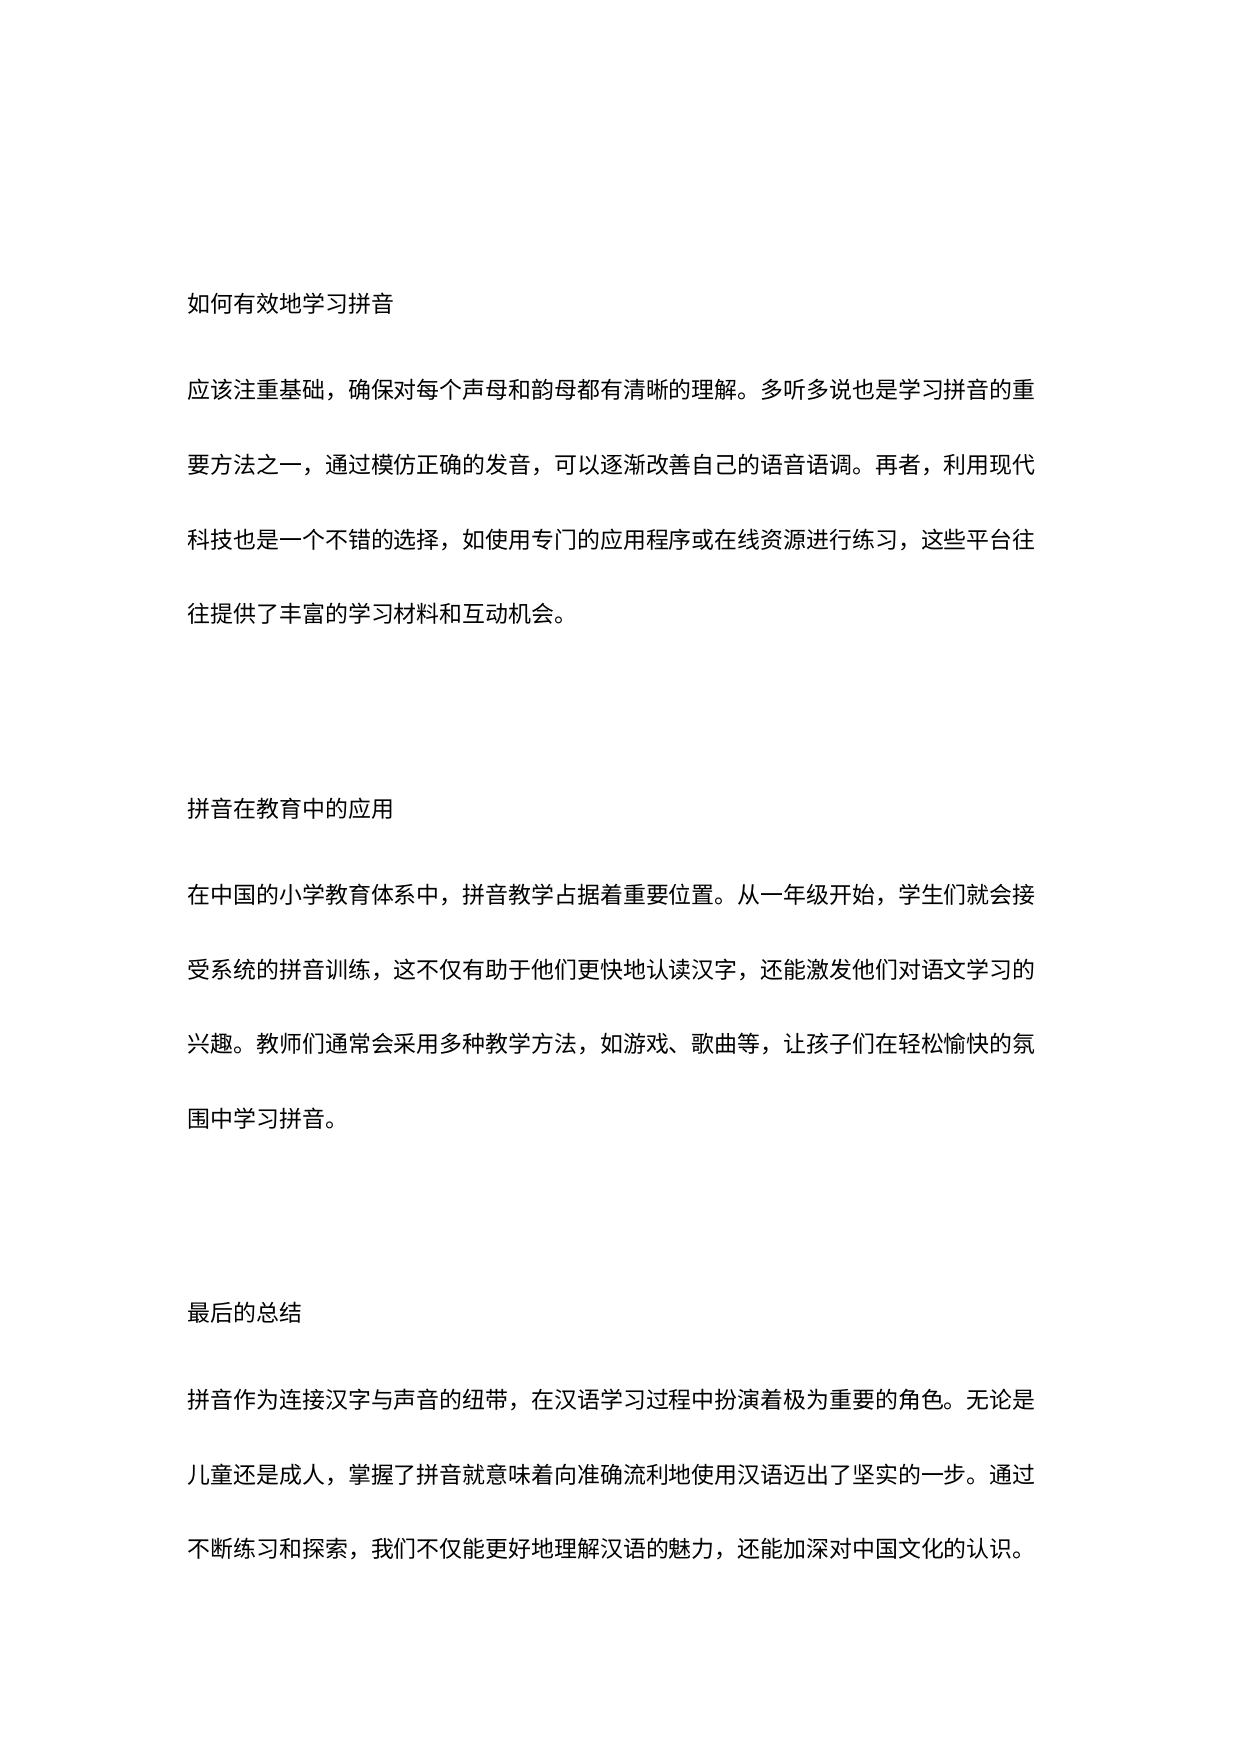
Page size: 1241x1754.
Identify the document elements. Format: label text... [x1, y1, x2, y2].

text 应该注重基础，确保对每个声母和韵母都有清晰的理解。多听多说也是学习拼音的重要方法之一，通过模仿正确的发音，可以逐渐改善自己的语音语调。再者，利用现代科技也是一个不错的选择，如使用专门的应用程序或在线资源进行练习，这些平台往往提供了丰富的学习材料和互动机会。 [187, 356, 1053, 645]
text 拼音在教育中的应用 [187, 774, 1053, 839]
text 如何有效地学习拼音 [187, 270, 1053, 335]
text 拼音作为连接汉字与声音的纽带，在汉语学习过程中扮演着极为重要的角色。无论是儿童还是成人，掌握了拼音就意味着向准确流利地使用汉语迈出了坚实的一步。通过不断练习和探索，我们不仅能更好地理解汉语的魅力，还能加深对中国文化的认识。 [187, 1366, 1053, 1580]
text 最后的总结 [187, 1279, 1053, 1344]
text 在中国的小学教育体系中，拼音教学占据着重要位置。从一年级开始，学生们就会接受系统的拼音训练，这不仅有助于他们更快地认读汉字，还能激发他们对语文学习的兴趣。教师们通常会采用多种教学方法，如游戏、歌曲等，让孩子们在轻松愉快的氛围中学习拼音。 [187, 861, 1053, 1150]
